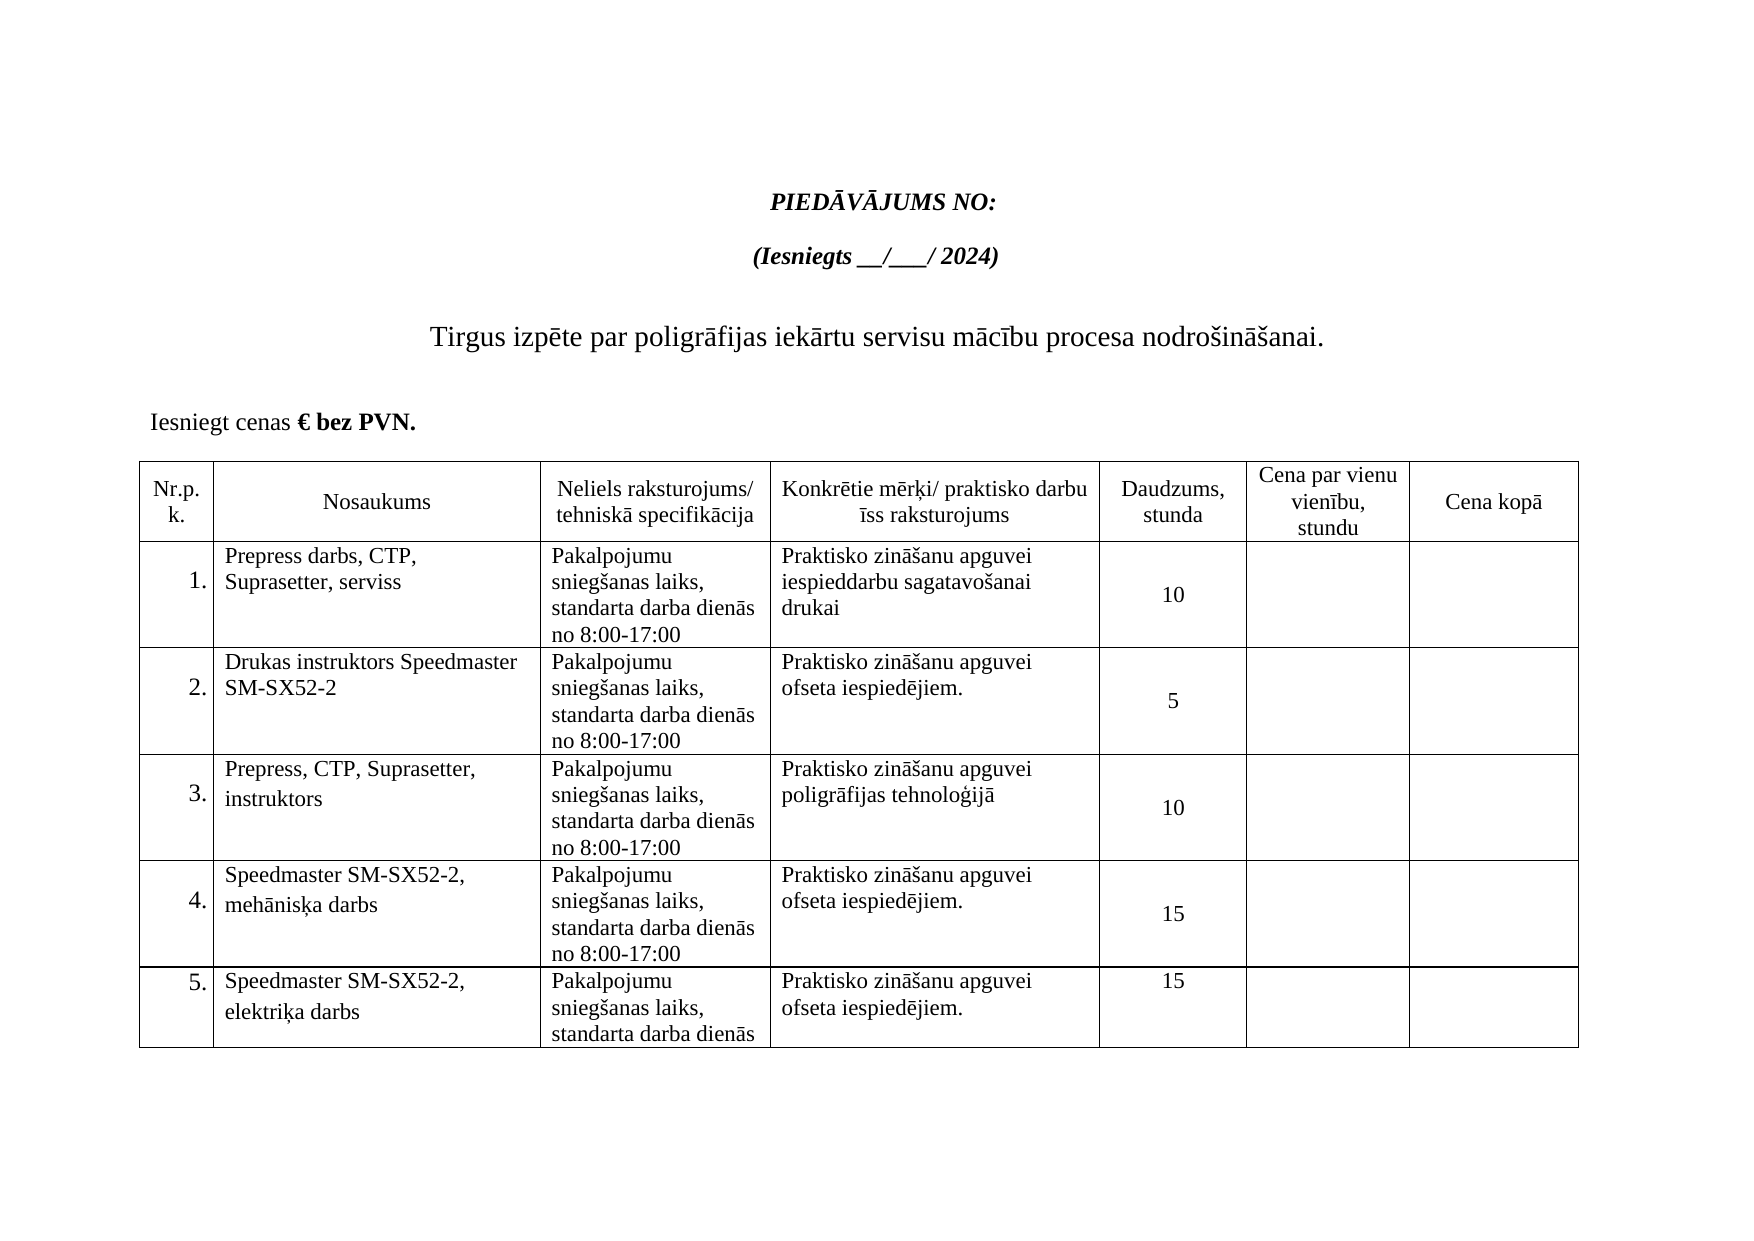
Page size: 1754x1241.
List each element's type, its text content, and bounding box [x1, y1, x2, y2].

table_cell [1410, 861, 1578, 966]
table_header Konkrētie mērķi/ praktisko darbu īss raksturojums [771, 462, 1099, 541]
table_cell 10 [1100, 542, 1246, 647]
table_cell Praktisko zināšanu apguvei ofseta iespiedējiem. [771, 648, 1099, 753]
table_cell [1247, 542, 1409, 647]
table_cell [1410, 968, 1578, 1047]
table_cell [140, 861, 213, 966]
table_cell Drukas instruktors Speedmaster SM-SX52-2 [214, 648, 540, 753]
table_cell [1247, 755, 1409, 860]
table_cell Praktisko zināšanu apguvei iespieddarbu sagatavošanai drukai [771, 542, 1099, 647]
table_cell Prepress darbs, CTP, Suprasetter, serviss [214, 542, 540, 647]
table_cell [771, 968, 1099, 1047]
table_cell [1247, 648, 1409, 753]
table_cell Pakalpojumu sniegšanas laiks, standarta darba dienās no 8:00-17:00 [541, 542, 770, 647]
table_cell 10 [1100, 755, 1246, 860]
table_header Daudzums, stunda [1100, 462, 1246, 541]
table_cell 5 [1100, 648, 1246, 753]
table_cell [1247, 861, 1409, 966]
table_cell Prepress, CTP, Suprasetter, instruktors [214, 755, 540, 860]
table_header Cena kopā [1410, 462, 1578, 541]
table_cell Pakalpojumu sniegšanas laiks, standarta darba dienās no 8:00-17:00 [541, 648, 770, 753]
table_cell 15 [1100, 968, 1246, 1047]
text PIEDĀVĀJUMS NO: [150, 187, 1604, 216]
table_cell Pakalpojumu sniegšanas laiks, standarta darba dienās no 8:00-17:00 [541, 755, 770, 860]
text Iesniegt cenas € bez PVN. [150, 407, 1604, 435]
table_cell [1410, 648, 1578, 753]
table_cell [140, 648, 213, 753]
table_cell Speedmaster SM-SX52-2, mehānisķa darbs [214, 861, 540, 966]
table_cell Praktisko zināšanu apguvei poligrāfijas tehnoloģijā [771, 755, 1099, 860]
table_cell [214, 968, 540, 1047]
table_cell [140, 755, 213, 860]
table_cell [1410, 542, 1578, 647]
table_cell Pakalpojumu sniegšanas laiks, standarta darba dienās no 8:00-17:00 [541, 861, 770, 966]
table_header Nosaukums [214, 462, 540, 541]
table_cell [1410, 755, 1578, 860]
table_cell Praktisko zināšanu apguvei ofseta iespiedējiem. [771, 861, 1099, 966]
text Tirgus izpēte par poligrāfijas iekārtu servisu mācību procesa nodrošināšanai. [150, 295, 1604, 353]
table_cell [140, 968, 213, 1047]
table_header Nr.p.k. [140, 462, 213, 541]
table_cell [140, 542, 213, 647]
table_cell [541, 968, 770, 1047]
text (Iesniegts __/___/ 2024) [150, 241, 1604, 270]
table_header Neliels raksturojums/ tehniskā specifikācija [541, 462, 770, 541]
table_header Cena par vienu vienību, stundu [1247, 462, 1409, 541]
table_cell [1247, 968, 1409, 1047]
table_cell 15 [1100, 861, 1246, 966]
